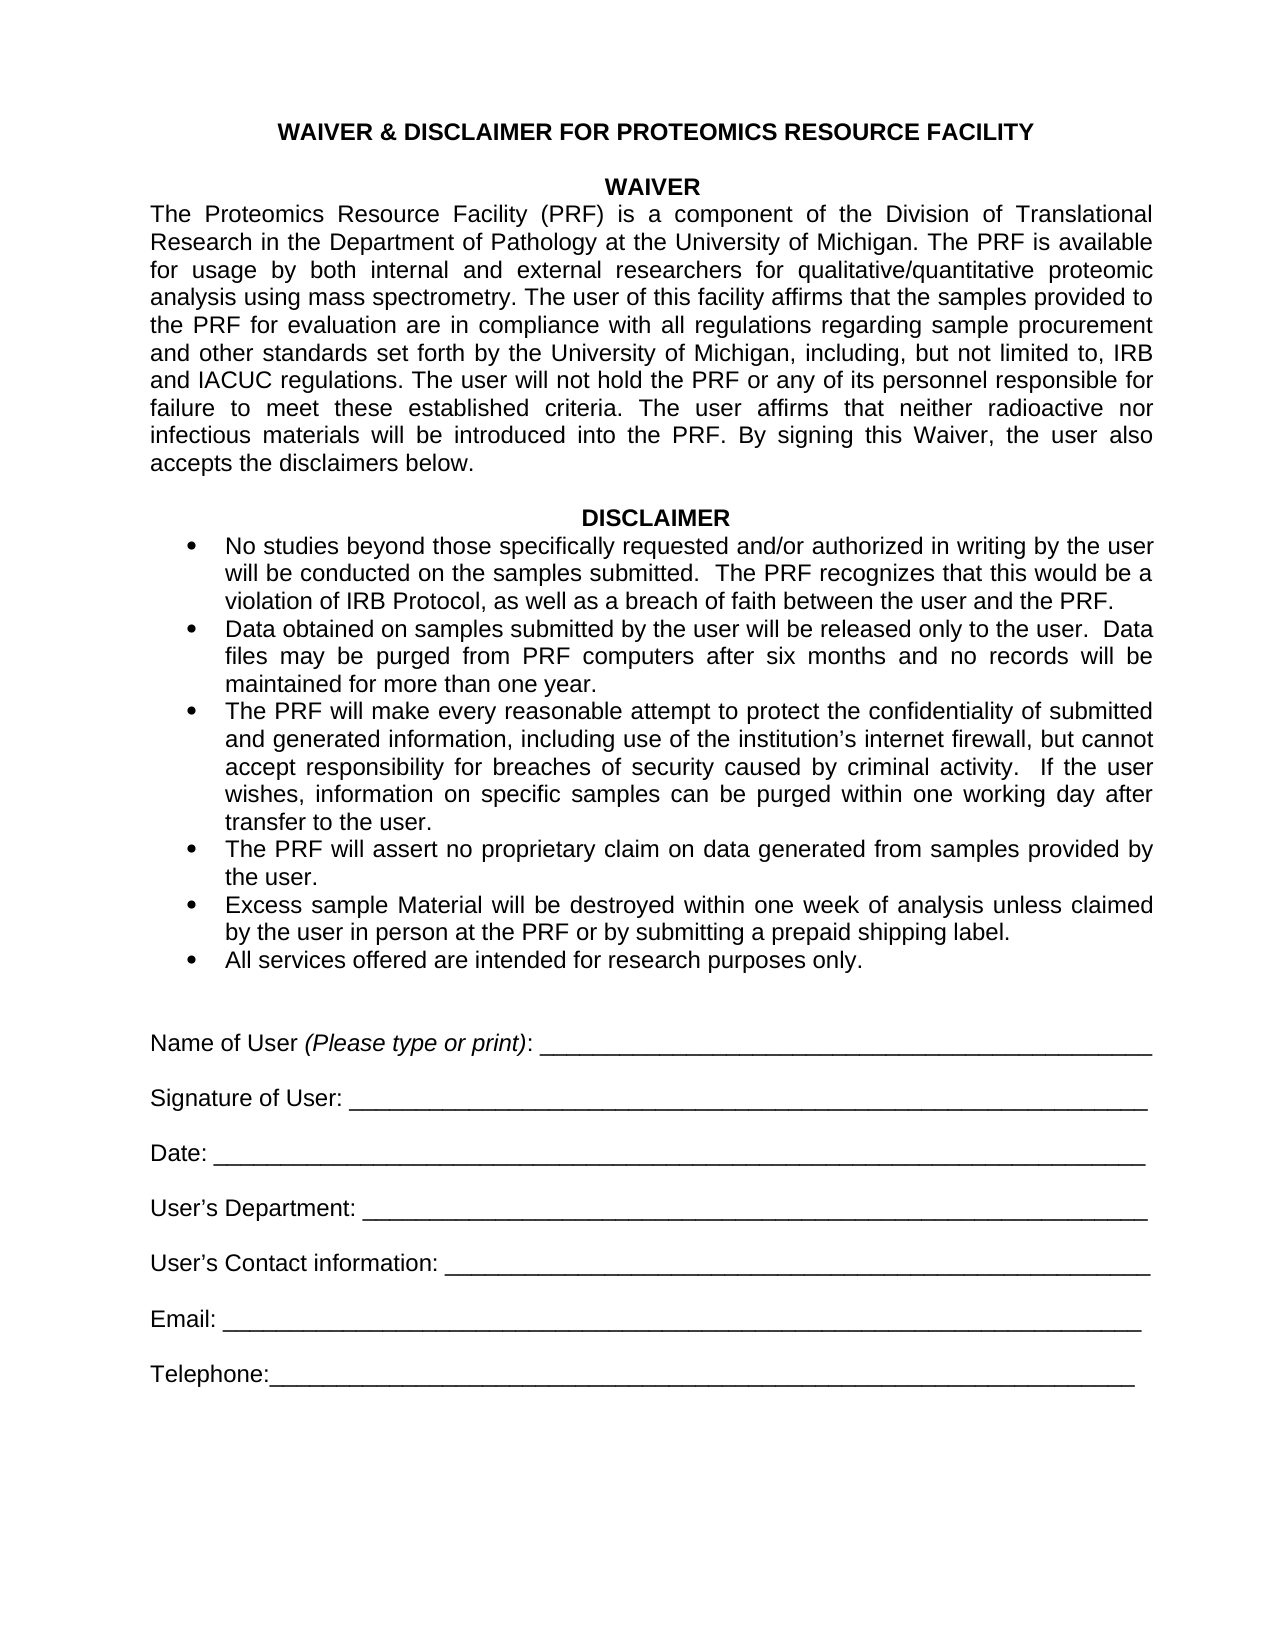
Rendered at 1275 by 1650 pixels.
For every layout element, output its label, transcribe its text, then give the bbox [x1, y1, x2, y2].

text Email: _____________________________________________________________________ [150, 1304, 1155, 1332]
text Name of User (Please type or print): ______________________________________________ [150, 1028, 1155, 1056]
text Telephone:_________________________________________________________________ [150, 1360, 1155, 1387]
text User’s Department: ___________________________________________________________ [150, 1194, 1155, 1222]
list Data obtained on samples submitted by the user will be released only to the user. Data files may be purged from PRF computers after six months and no records will be maintained for more than one year. [187, 614, 1155, 697]
text Signature of User: ____________________________________________________________ [150, 1084, 1155, 1111]
text DISCLAIMER [150, 504, 1155, 532]
list The PRF will assert no proprietary claim on data generated from samples provided by the user. [187, 835, 1155, 891]
list No studies beyond those specifically requested and/or authorized in writing by the user will be conducted on the samples submitted. The PRF recognizes that this would be a violation of IRB Protocol, as well as a breach of faith between the user and the PRF. [187, 532, 1155, 614]
text Date: ______________________________________________________________________ [150, 1139, 1155, 1167]
list Excess sample Material will be destroyed within one week of analysis unless claimed by the user in person at the PRF or by submitting a prepaid shipping label. [187, 891, 1155, 946]
text User’s Contact information: _____________________________________________________ [150, 1249, 1155, 1277]
list All services offered are intended for research purposes only. [187, 946, 1155, 973]
list The PRF will make every reasonable attempt to protect the confidentiality of submitted and generated information, including use of the institution’s internet firewall, but cannot accept responsibility for breaches of security caused by criminal activity. If the user wishes, information on specific samples can be purged within one working day after transfer to the user. [187, 697, 1155, 835]
text WAIVER & DISCLAIMER FOR PROTEOMICS RESOURCE FACILITY [150, 118, 1155, 145]
text The Proteomics Resource Facility (PRF) is a component of the Division of Translational Research in the Department of Pathology at the University of Michigan. The PRF is available for usage by both internal and external researchers for qualitative/quantitative proteomic analysis using mass spectrometry. The user of this facility affirms that the samples provided to the PRF for evaluation are in compliance with all regulations regarding sample procurement and other standards set forth by the University of Michigan, including, but not limited to, IRB and IACUC regulations. The user will not hold the PRF or any of its personnel responsible for failure to meet these established criteria. The user affirms that neither radioactive nor infectious materials will be introduced into the PRF. By signing this Waiver, the user also accepts the disclaimers below. [150, 200, 1155, 476]
text WAIVER [150, 173, 1155, 200]
